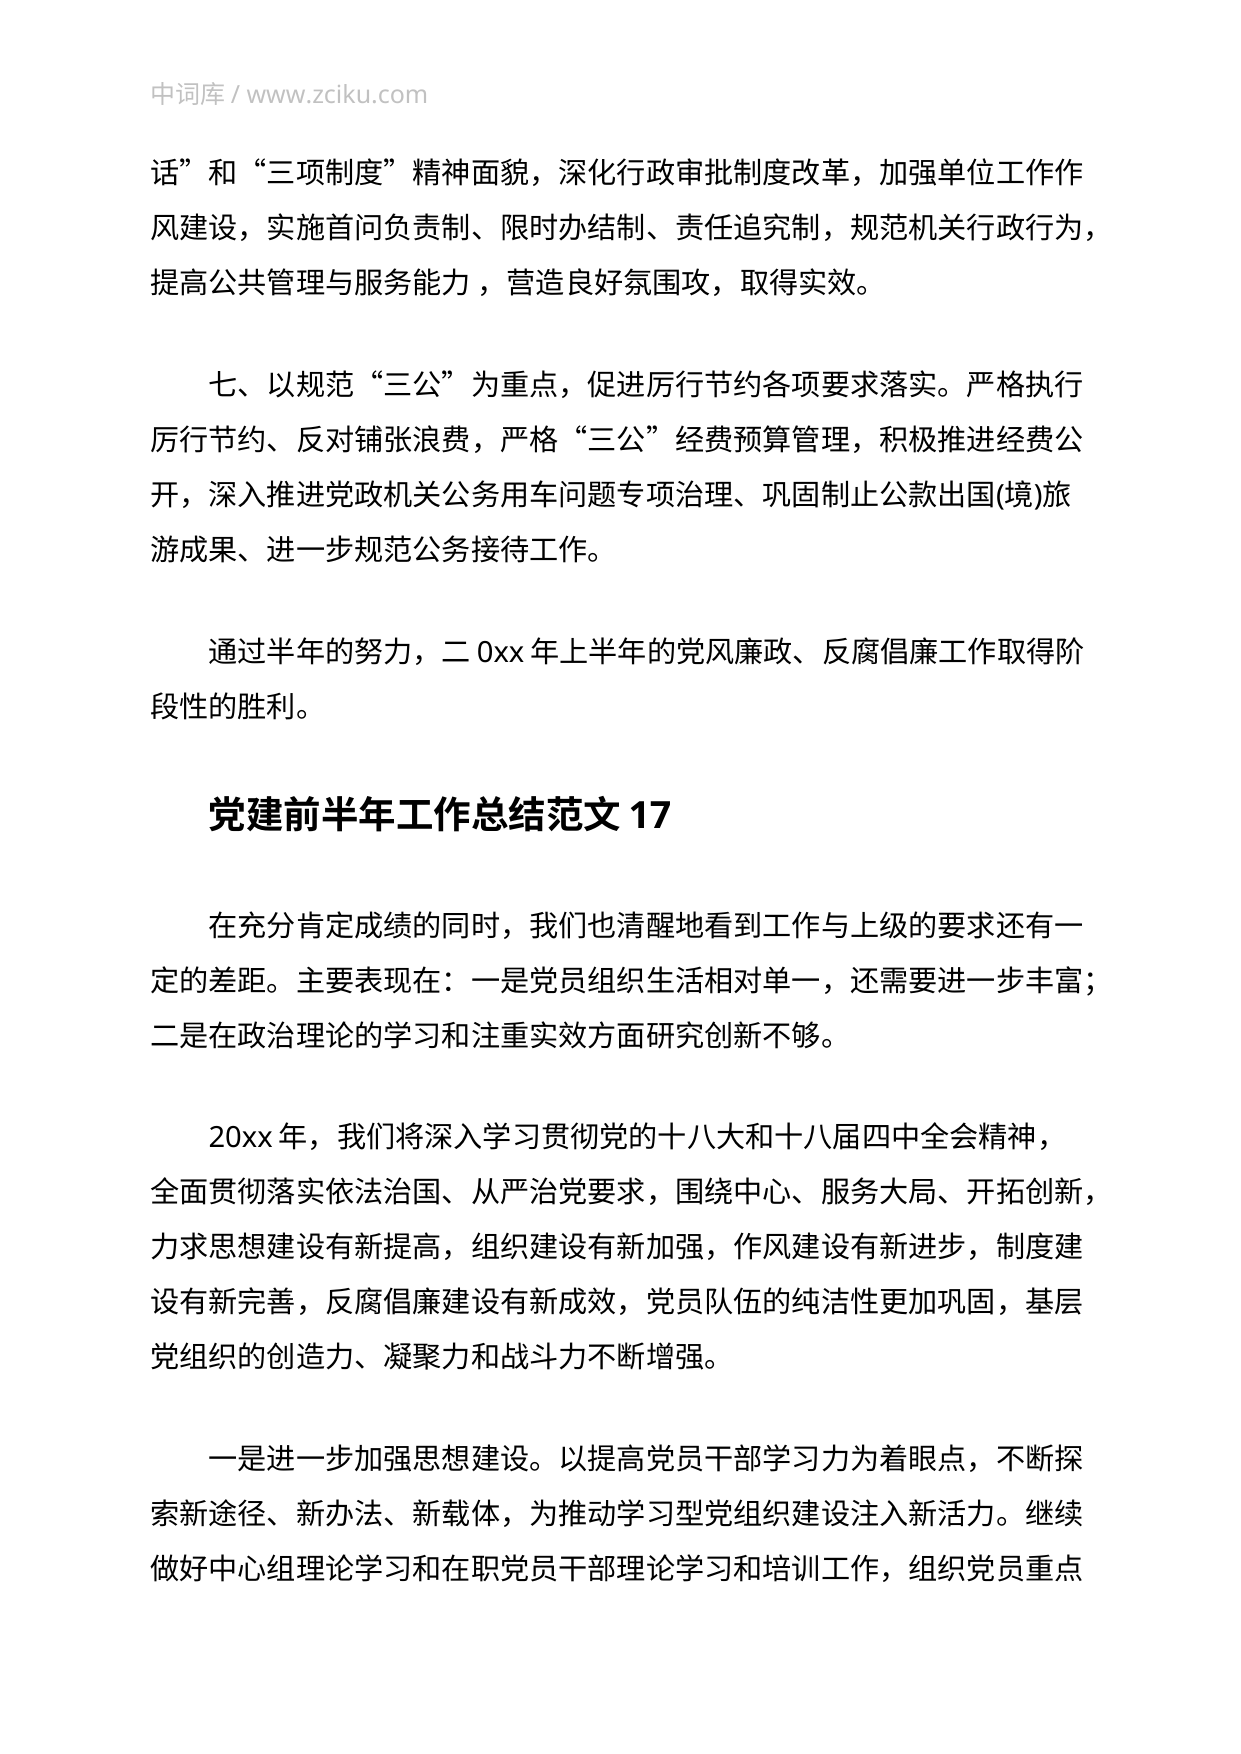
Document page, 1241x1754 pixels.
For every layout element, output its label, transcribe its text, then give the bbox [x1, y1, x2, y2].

text 在充分肯定成绩的同时，我们也清醒地看到工作与上级的要求还有一定的差距。主要表现在：一是党员组织生活相对单一，还需要进一步丰富；二是在政治理论的学习和注重实效方面研究创新不够。 [150, 902, 1090, 1054]
text 党建前半年工作总结范文17 [150, 785, 1090, 839]
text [150, 150, 1090, 302]
text 七、以规范“三公”为重点，促进厉行节约各项要求落实。严格执行厉行节约、反对铺张浪费，严格“三公”经费预算管理，积极推进经费公开，深入推进党政机关公务用车问题专项治理、巩固制止公款出国(境)旅游成果、进一步规范公务接待工作。 [150, 362, 1090, 569]
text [150, 1436, 1090, 1588]
text 通过半年的努力，二0xx年上半年的党风廉政、反腐倡廉工作取得阶段性的胜利。 [150, 628, 1090, 725]
text 20xx年，我们将深入学习贯彻党的十八大和十八届四中全会精神，全面贯彻落实依法治国、从严治党要求，围绕中心、服务大局、开拓创新，力求思想建设有新提高，组织建设有新加强，作风建设有新进步，制度建设有新完善，反腐倡廉建设有新成效，党员队伍的纯洁性更加巩固，基层党组织的创造力、凝聚力和战斗力不断增强。 [150, 1114, 1090, 1376]
